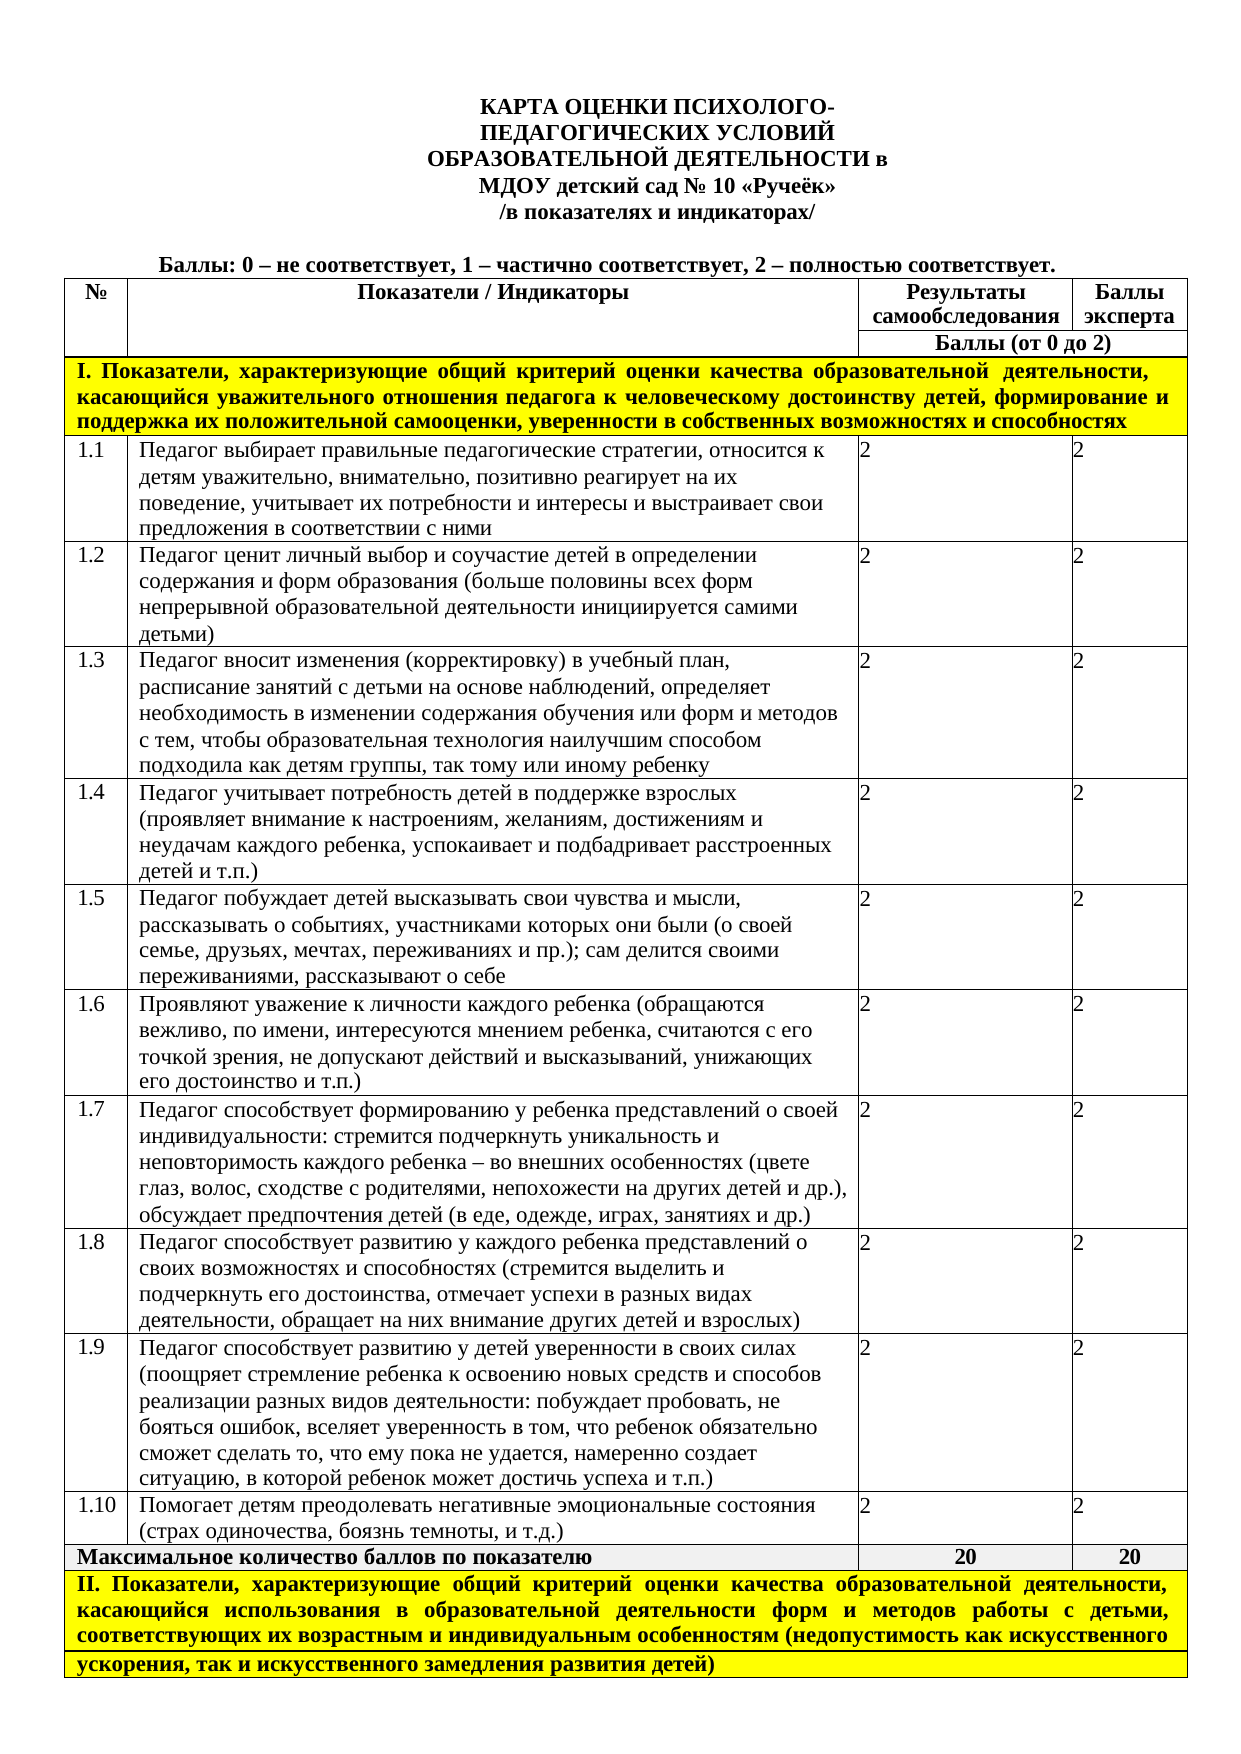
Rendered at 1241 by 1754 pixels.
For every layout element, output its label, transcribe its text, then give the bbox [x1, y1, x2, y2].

table_cell Педагог побуждает детей высказывать свои чувства и мысли, рассказывать о событиях, участниками которых они были (о своей семье, друзьях, мечтах, переживаниях и пр.); сам делится своими переживаниями, рассказывают о себе [128, 885, 858, 989]
table_header Результаты самообследования [859, 279, 1072, 330]
text Баллы: 0 – не соответствует, 1 – частично соответствует, 2 – полностью соответствует. [52, 251, 1056, 277]
table_cell 2 [859, 542, 1072, 646]
table_cell 1.8 [65, 1229, 127, 1333]
table_cell 2 [859, 1492, 1072, 1544]
table_cell 1.3 [65, 647, 127, 778]
table_cell Педагог учитывает потребность детей в поддержке взрослых (проявляет внимание к настроениям, желаниям, достижениям и неудачам каждого ребенка, успокаивает и подбадривает расстроенных детей и т.п.) [128, 779, 858, 884]
table_cell Педагог способствует формированию у ребенка представлений о своей индивидуальности: стремится подчеркнуть уникальность и неповторимость каждого ребенка – во внешних особенностях (цвете глаз, волос, сходстве с родителями, непохожести на других детей и др.), обсуждает предпочтения детей (в еде, одежде, играх, занятиях и др.) [128, 1096, 858, 1228]
table_cell 2 [1073, 1096, 1187, 1228]
table_cell 1.7 [65, 1096, 127, 1228]
table_cell 2 [1073, 990, 1187, 1094]
text КАРТА ОЦЕНКИ ПСИХОЛОГО-ПЕДАГОГИЧЕСКИХ УСЛОВИЙ ОБРАЗОВАТЕЛЬНОЙ ДЕЯТЕЛЬНОСТИ в МДОУ детский сад № 10 «Ручеёк» [399, 93, 916, 198]
table_cell 2 [859, 885, 1072, 989]
table_cell Помогает детям преодолевать негативные эмоциональные состояния (страх одиночества, боязнь темноты, и т.д.) [128, 1492, 858, 1544]
table_cell 2 [1073, 647, 1187, 778]
table_cell 1.2 [65, 542, 127, 646]
table_cell 2 [859, 647, 1072, 778]
table_cell 2 [1073, 779, 1187, 884]
table_cell II. Показатели, характеризующие общий критерий оценки качества образовательной деятельности, [65, 1571, 1187, 1598]
table_cell 2 [859, 1096, 1072, 1228]
table_cell касающийся использования в образовательной деятельности форм и методов работы с детьми, [65, 1598, 1187, 1624]
table_header ускорения, так и искусственного замедления развития детей) [65, 1652, 1187, 1677]
table_cell 2 [1073, 885, 1187, 989]
table_cell Педагог вносит изменения (корректировку) в учебный план, расписание занятий с детьми на основе наблюдений, определяет необходимость в изменении содержания обучения или форм и методов с тем, чтобы образовательная технология наилучшим способом подходила как детям группы, так тому или иному ребенку [128, 647, 858, 778]
table_cell 2 [859, 1229, 1072, 1333]
table_cell 1.1 [65, 436, 127, 541]
table_cell соответствующих их возрастным и индивидуальным особенностям (недопустимость как искусственного [65, 1624, 1187, 1650]
table_cell Педагог выбирает правильные педагогические стратегии, относится к детям уважительно, внимательно, позитивно реагирует на их поведение, учитывает их потребности и интересы и выстраивает свои предложения в соответствии с ними [128, 436, 858, 541]
table_cell 1.9 [65, 1334, 127, 1491]
table_header Показатели / Индикаторы [128, 279, 858, 356]
table_cell I. Показатели, характеризующие общий критерий оценки качества образовательной деятельности, касающийся уважительного отношения педагога к человеческому достоинству детей, формирование и поддержка их положительной самооценки, уверенности в собственных возможностях и способностях [65, 358, 1187, 435]
table_cell Баллы (от 0 до 2) [859, 331, 1187, 356]
table_cell Проявляют уважение к личности каждого ребенка (обращаются вежливо, по имени, интересуются мнением ребенка, считаются с его точкой зрения, не допускают действий и высказываний, унижающих его достоинство и т.п.) [128, 990, 858, 1094]
table_cell 1.5 [65, 885, 127, 989]
table_cell 2 [1073, 1492, 1187, 1544]
text /в показателях и индикаторах/ [116, 198, 1198, 224]
table_cell Педагог способствует развитию у детей уверенности в своих силах (поощряет стремление ребенка к освоению новых средств и способов реализации разных видов деятельности: побуждает пробовать, не бояться ошибок, вселяет уверенность в том, что ребенок обязательно сможет сделать то, что ему пока не удается, намеренно создает ситуацию, в которой ребенок может достичь успеха и т.п.) [128, 1334, 858, 1491]
table_cell 20 [1073, 1545, 1187, 1570]
table_cell 2 [1073, 1229, 1187, 1333]
table_cell 20 [859, 1545, 1072, 1570]
table_cell 2 [859, 436, 1072, 541]
table_cell 1.4 [65, 779, 127, 884]
table_cell 1.6 [65, 990, 127, 1094]
table_cell 1.10 [65, 1492, 127, 1544]
table_cell Максимальное количество баллов по показателю [65, 1545, 858, 1570]
table_cell Педагог ценит личный выбор и соучастие детей в определении содержания и форм образования (больше половины всех форм непрерывной образовательной деятельности инициируется самими детьми) [128, 542, 858, 646]
table_cell 2 [859, 990, 1072, 1094]
table_cell 2 [859, 779, 1072, 884]
table_cell 2 [1073, 1334, 1187, 1491]
table_cell 2 [1073, 542, 1187, 646]
table_cell 2 [859, 1334, 1072, 1491]
table_header Баллы эксперта [1073, 279, 1187, 330]
table_cell 2 [1073, 436, 1187, 541]
table_header № [65, 279, 127, 356]
table_cell Педагог способствует развитию у каждого ребенка представлений о своих возможностях и способностях (стремится выделить и подчеркнуть его достоинства, отмечает успехи в разных видах деятельности, обращает на них внимание других детей и взрослых) [128, 1229, 858, 1333]
